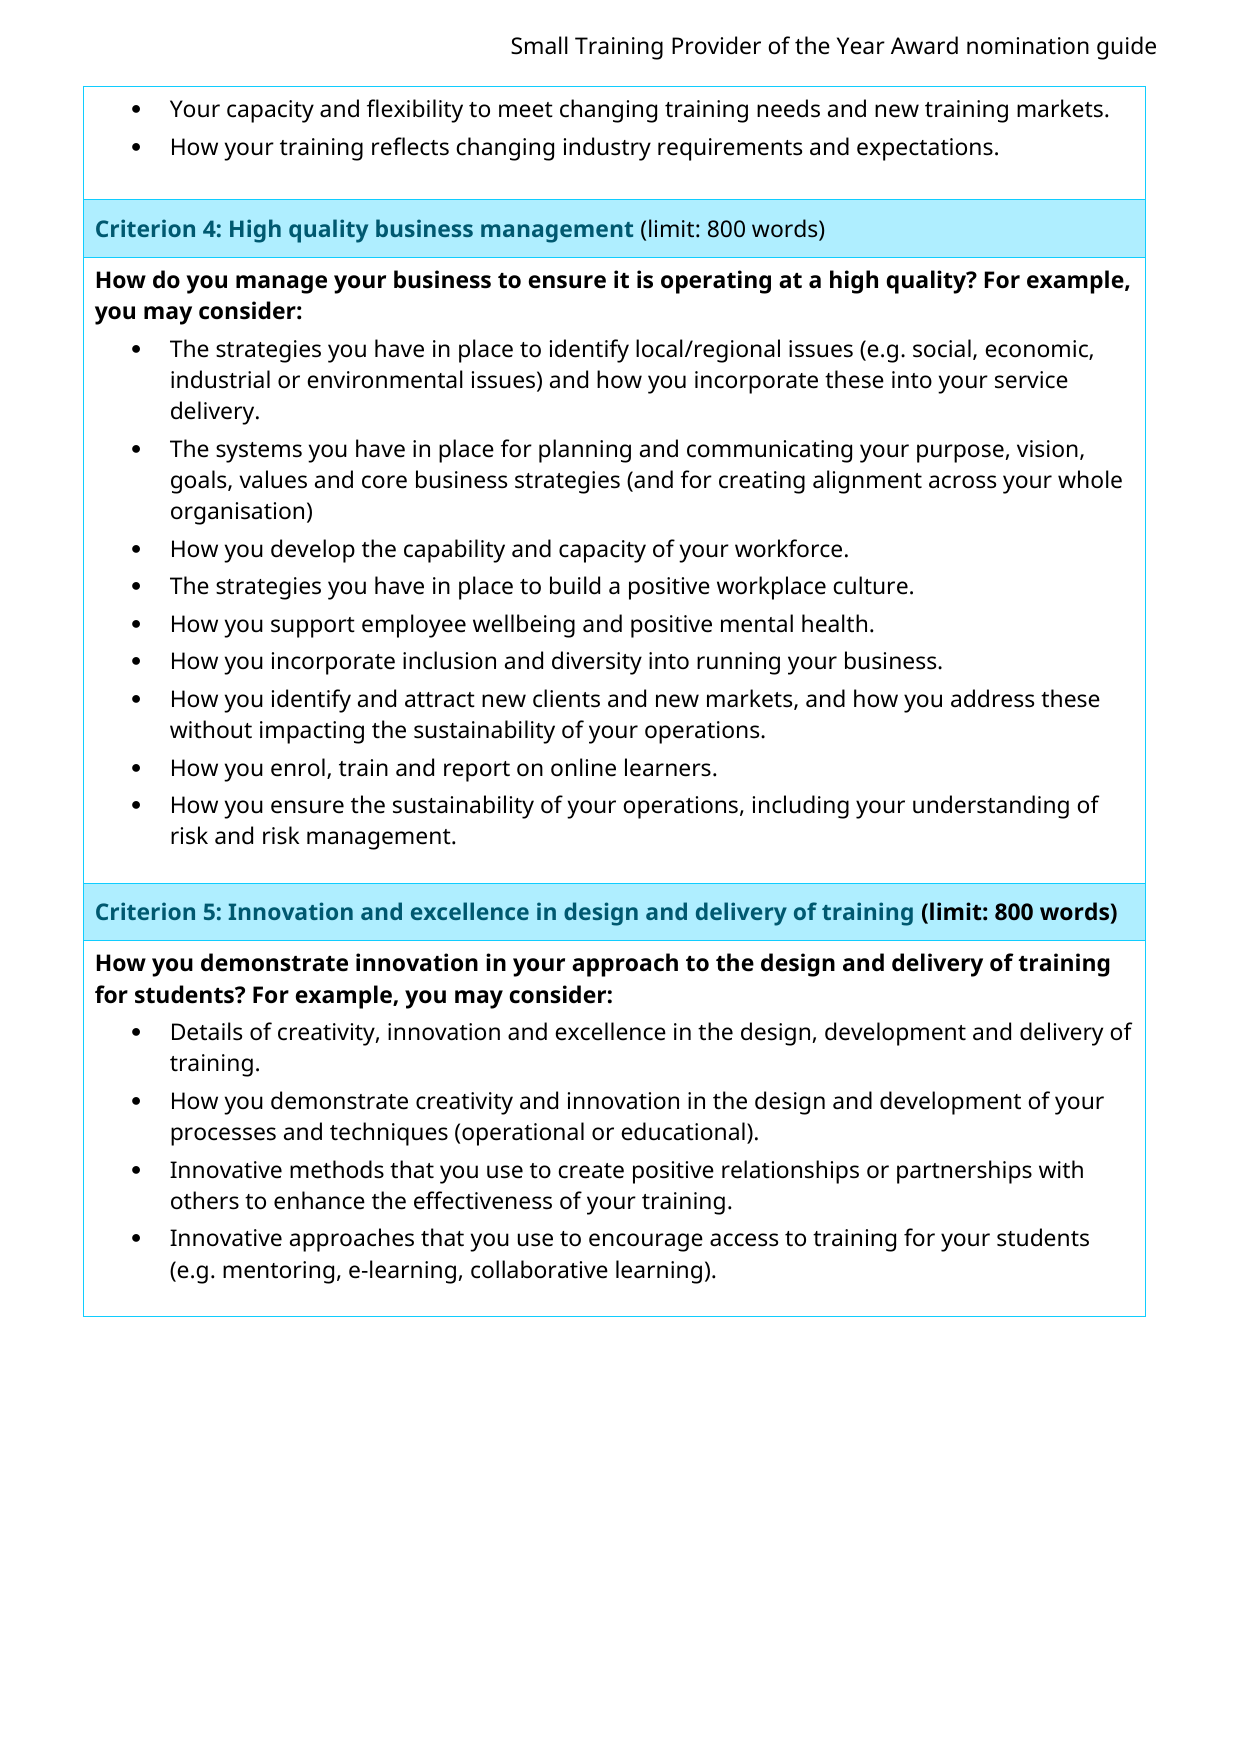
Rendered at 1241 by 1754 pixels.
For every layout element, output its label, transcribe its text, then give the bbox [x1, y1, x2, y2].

table_cell How do you manage your business to ensure it is operating at a high quality? For example, you may consider: The strategies you have in place to identify local/regional issues (e.g. social, economic, industrial or environmental issues) and how you incorporate these into your service delivery. The systems you have in place for planning and communicating your purpose, vision, goals, values and core business strategies (and for creating alignment across your whole organisation) How you develop the capability and capacity of your workforce. The strategies you have in place to build a positive workplace culture. How you support employee wellbeing and positive mental health. How you incorporate inclusion and diversity into running your business. How you identify and attract new clients and new markets, and how you address these without impacting the sustainability of your operations. How you enrol, train and report on online learners. How you ensure the sustainability of your operations, including your understanding of risk and risk management. [84, 258, 1145, 883]
table_cell Criterion 5: Innovation and excellence in design and delivery of training (limit: 800 words) [84, 884, 1145, 940]
table_cell Criterion 4: High quality business management (limit: 800 words) [84, 200, 1145, 257]
table_cell How you demonstrate innovation in your approach to the design and delivery of training for students? For example, you may consider: Details of creativity, innovation and excellence in the design, development and delivery of training. How you demonstrate creativity and innovation in the design and development of your processes and techniques (operational or educational). Innovative methods that you use to create positive relationships or partnerships with others to enhance the effectiveness of your training. Innovative approaches that you use to encourage access to training for your students (e.g. mentoring, e-learning, collaborative learning). [84, 941, 1145, 1316]
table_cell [84, 87, 1145, 199]
